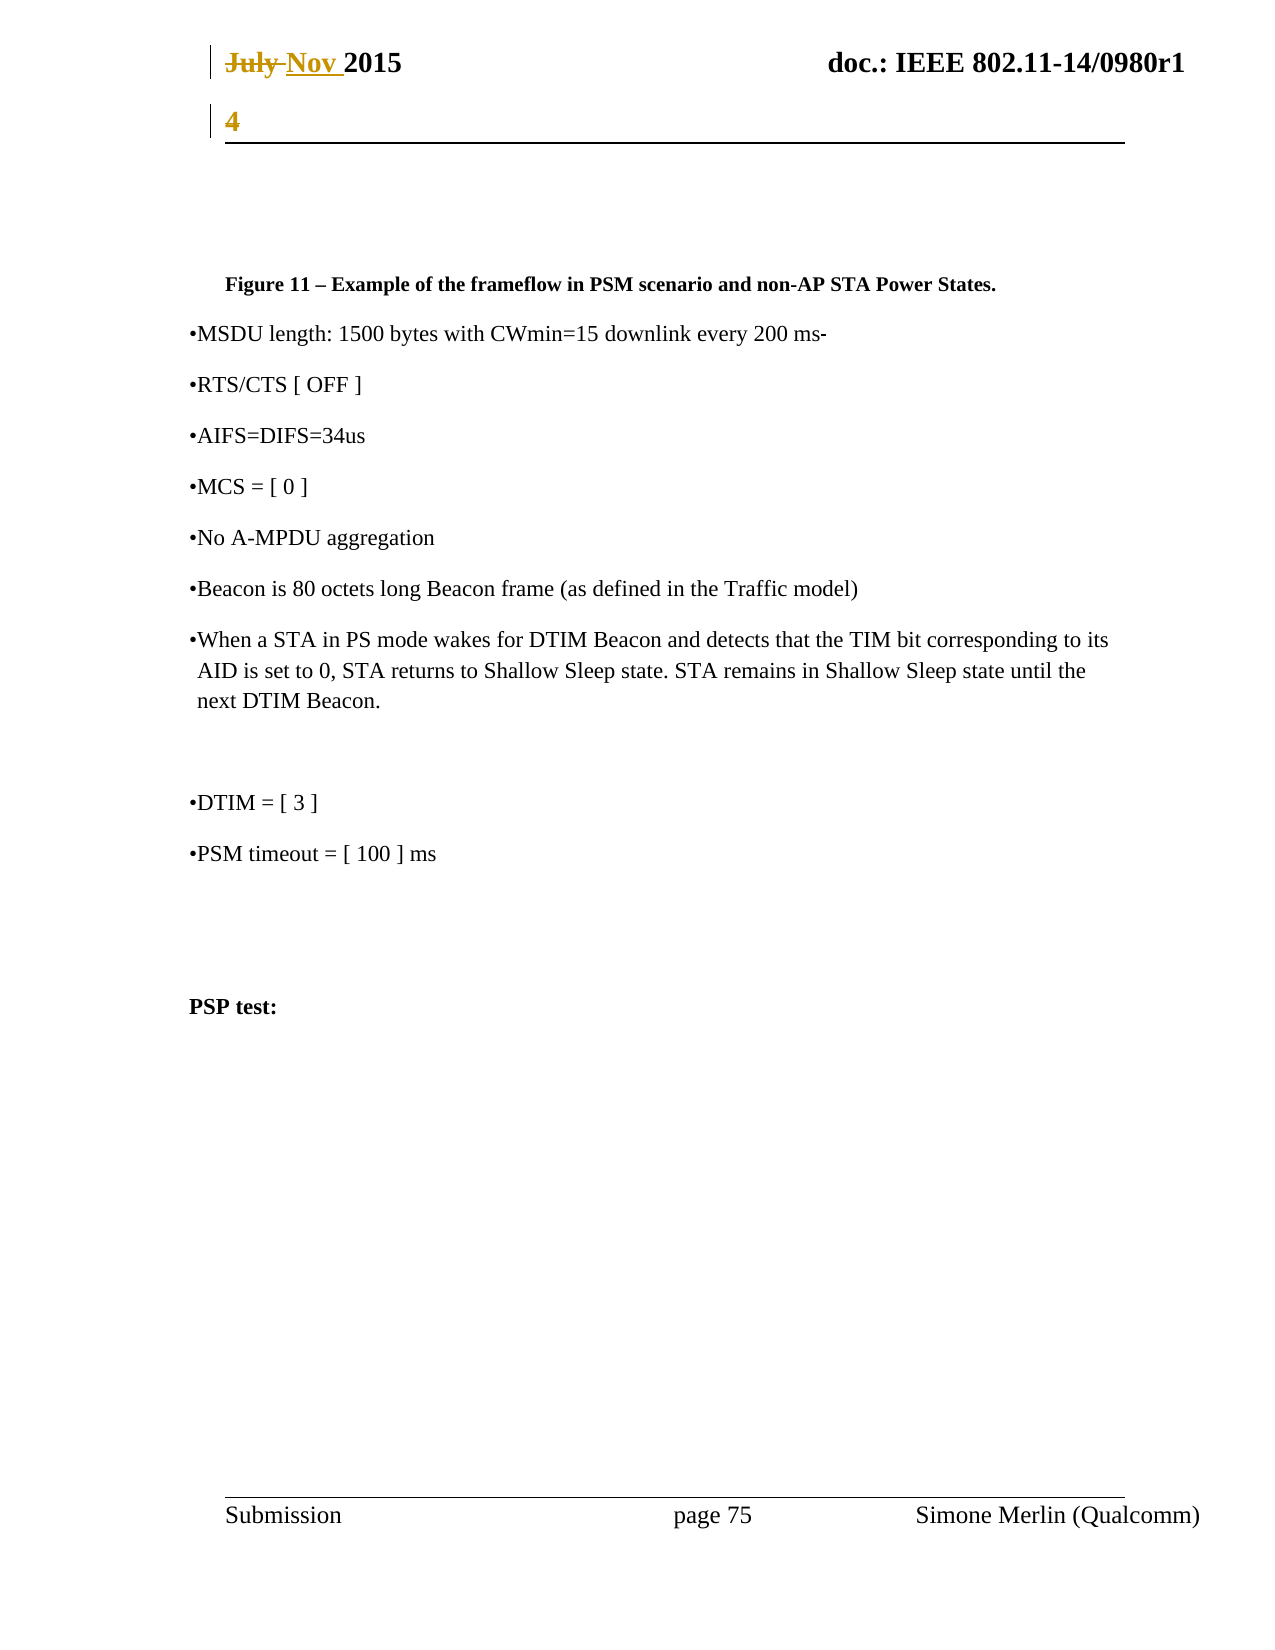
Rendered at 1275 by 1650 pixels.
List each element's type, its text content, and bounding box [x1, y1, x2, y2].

text •MCS = [ 0 ] [189, 473, 1125, 500]
text •No A-MPDU aggregation [189, 524, 1125, 551]
text PSP test: [189, 993, 1125, 1019]
text •MSDU length: 1500 bytes with CWmin=15 downlink every 200 ms [189, 320, 1125, 346]
text •Beacon is 80 octets long Beacon frame (as defined in the Traffic model) [189, 576, 1125, 602]
text •AIFS=DIFS=34us [189, 422, 1125, 449]
text •PSM timeout = [ 100 ] ms [189, 840, 1125, 866]
text Figure 11 – Example of the frameflow in PSM scenario and non-AP STA Power States. [225, 272, 1125, 296]
text •When a STA in PS mode wakes for DTIM Beacon and detects that the TIM bit corresponding to its AID is set to 0, STA returns to Shallow Sleep state. STA remains in Shallow Sleep state until the next DTIM Beacon. [189, 627, 1125, 713]
text •DTIM = [ 3 ] [189, 789, 1125, 815]
text •RTS/CTS [ OFF ] [189, 371, 1125, 398]
